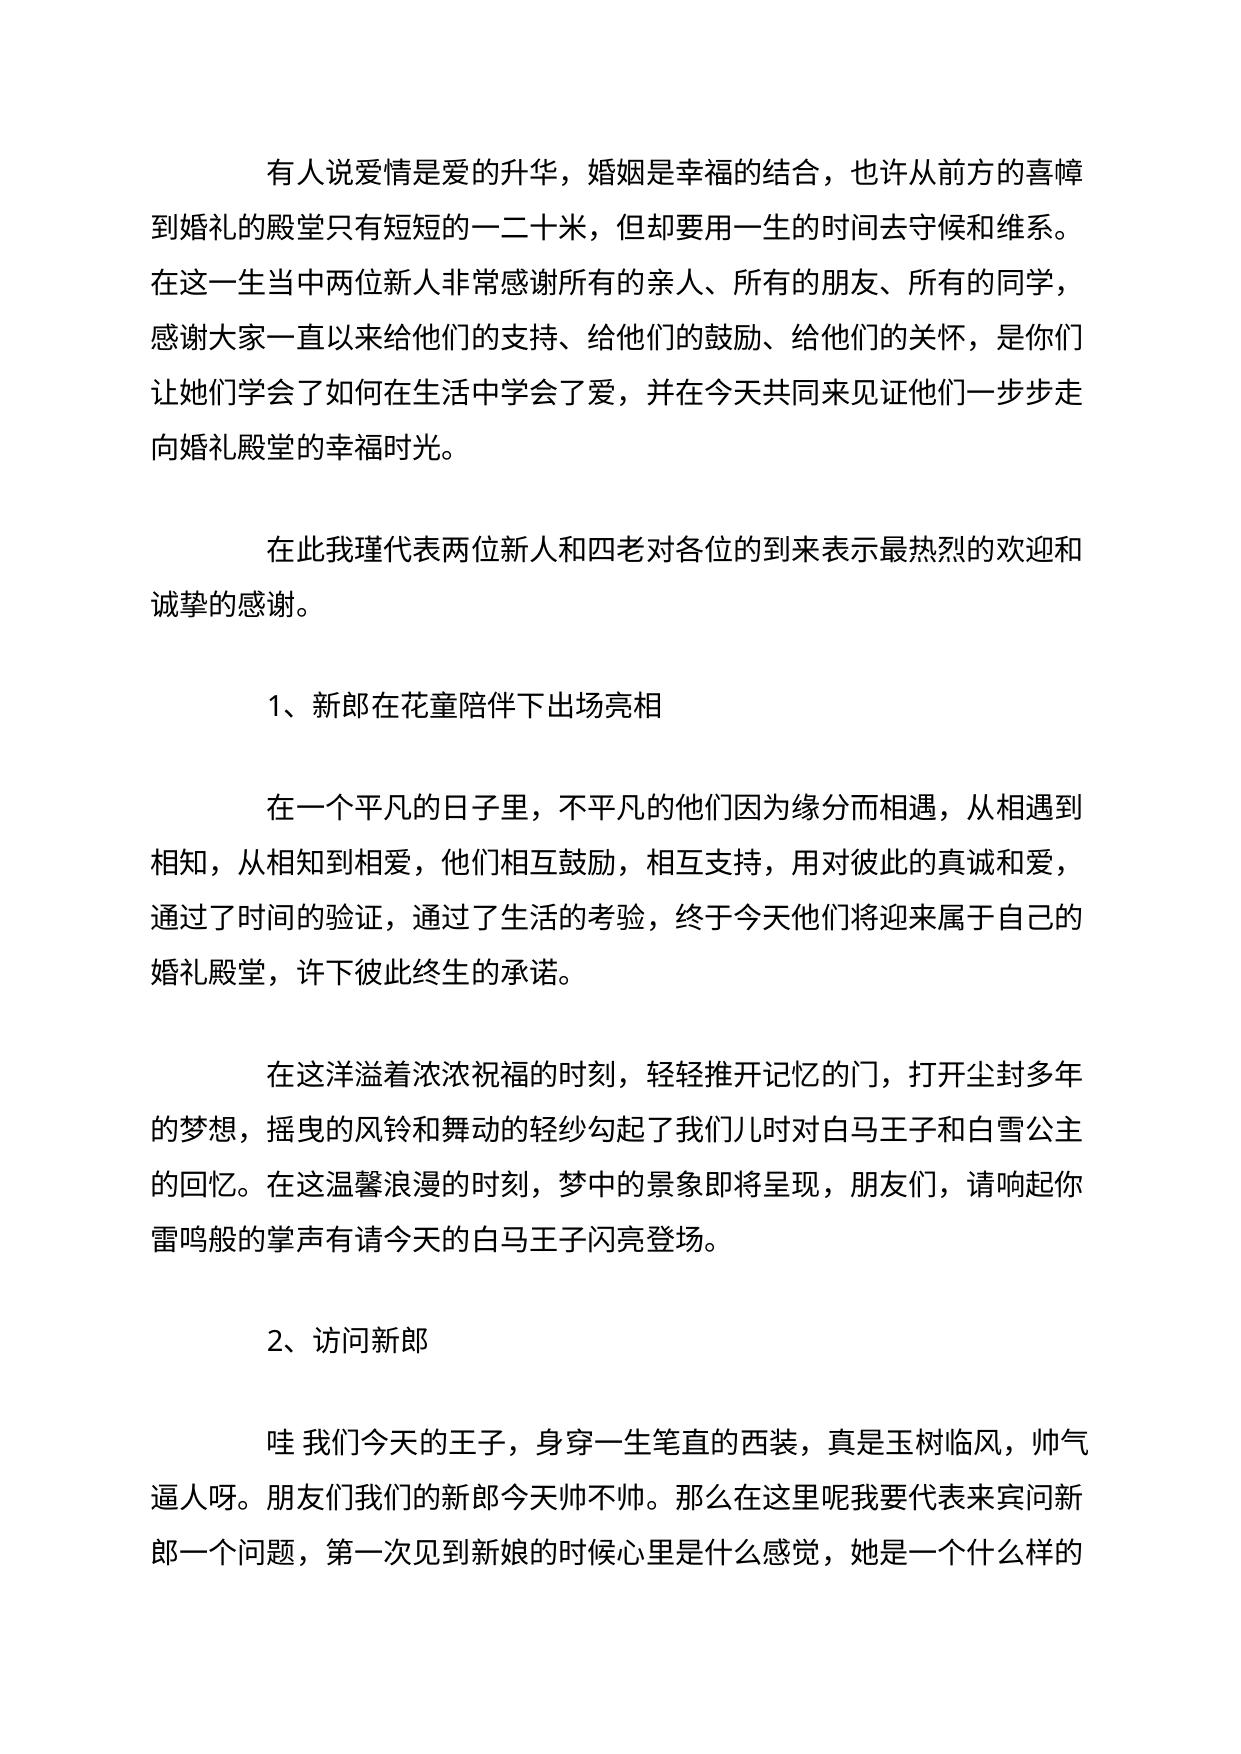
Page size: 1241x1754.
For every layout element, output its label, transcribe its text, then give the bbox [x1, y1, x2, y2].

text 2、访问新郎 [150, 1318, 1090, 1360]
text 在一个平凡的日子里，不平凡的他们因为缘分而相遇，从相遇到相知，从相知到相爱，他们相互鼓励，相互支持，用对彼此的真诚和爱，通过了时间的验证，通过了生活的考验，终于今天他们将迎来属于自己的婚礼殿堂，许下彼此终生的承诺。 [150, 785, 1090, 992]
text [150, 1420, 1090, 1572]
text 有人说爱情是爱的升华，婚姻是幸福的结合，也许从前方的喜幛到婚礼的殿堂只有短短的一二十米，但却要用一生的时间去守候和维系。在这一生当中两位新人非常感谢所有的亲人、所有的朋友、所有的同学，感谢大家一直以来给他们的支持、给他们的鼓励、给他们的关怀，是你们让她们学会了如何在生活中学会了爱，并在今天共同来见证他们一步步走向婚礼殿堂的幸福时光。 [150, 150, 1090, 467]
text 在此我瑾代表两位新人和四老对各位的到来表示最热烈的欢迎和诚挚的感谢。 [150, 526, 1090, 623]
text 在这洋溢着浓浓祝福的时刻，轻轻推开记忆的门，打开尘封多年的梦想，摇曳的风铃和舞动的轻纱勾起了我们儿时对白马王子和白雪公主的回忆。在这温馨浪漫的时刻，梦中的景象即将呈现，朋友们，请响起你雷鸣般的掌声有请今天的白马王子闪亮登场。 [150, 1051, 1090, 1258]
text 1、新郎在花童陪伴下出场亮相 [150, 683, 1090, 725]
